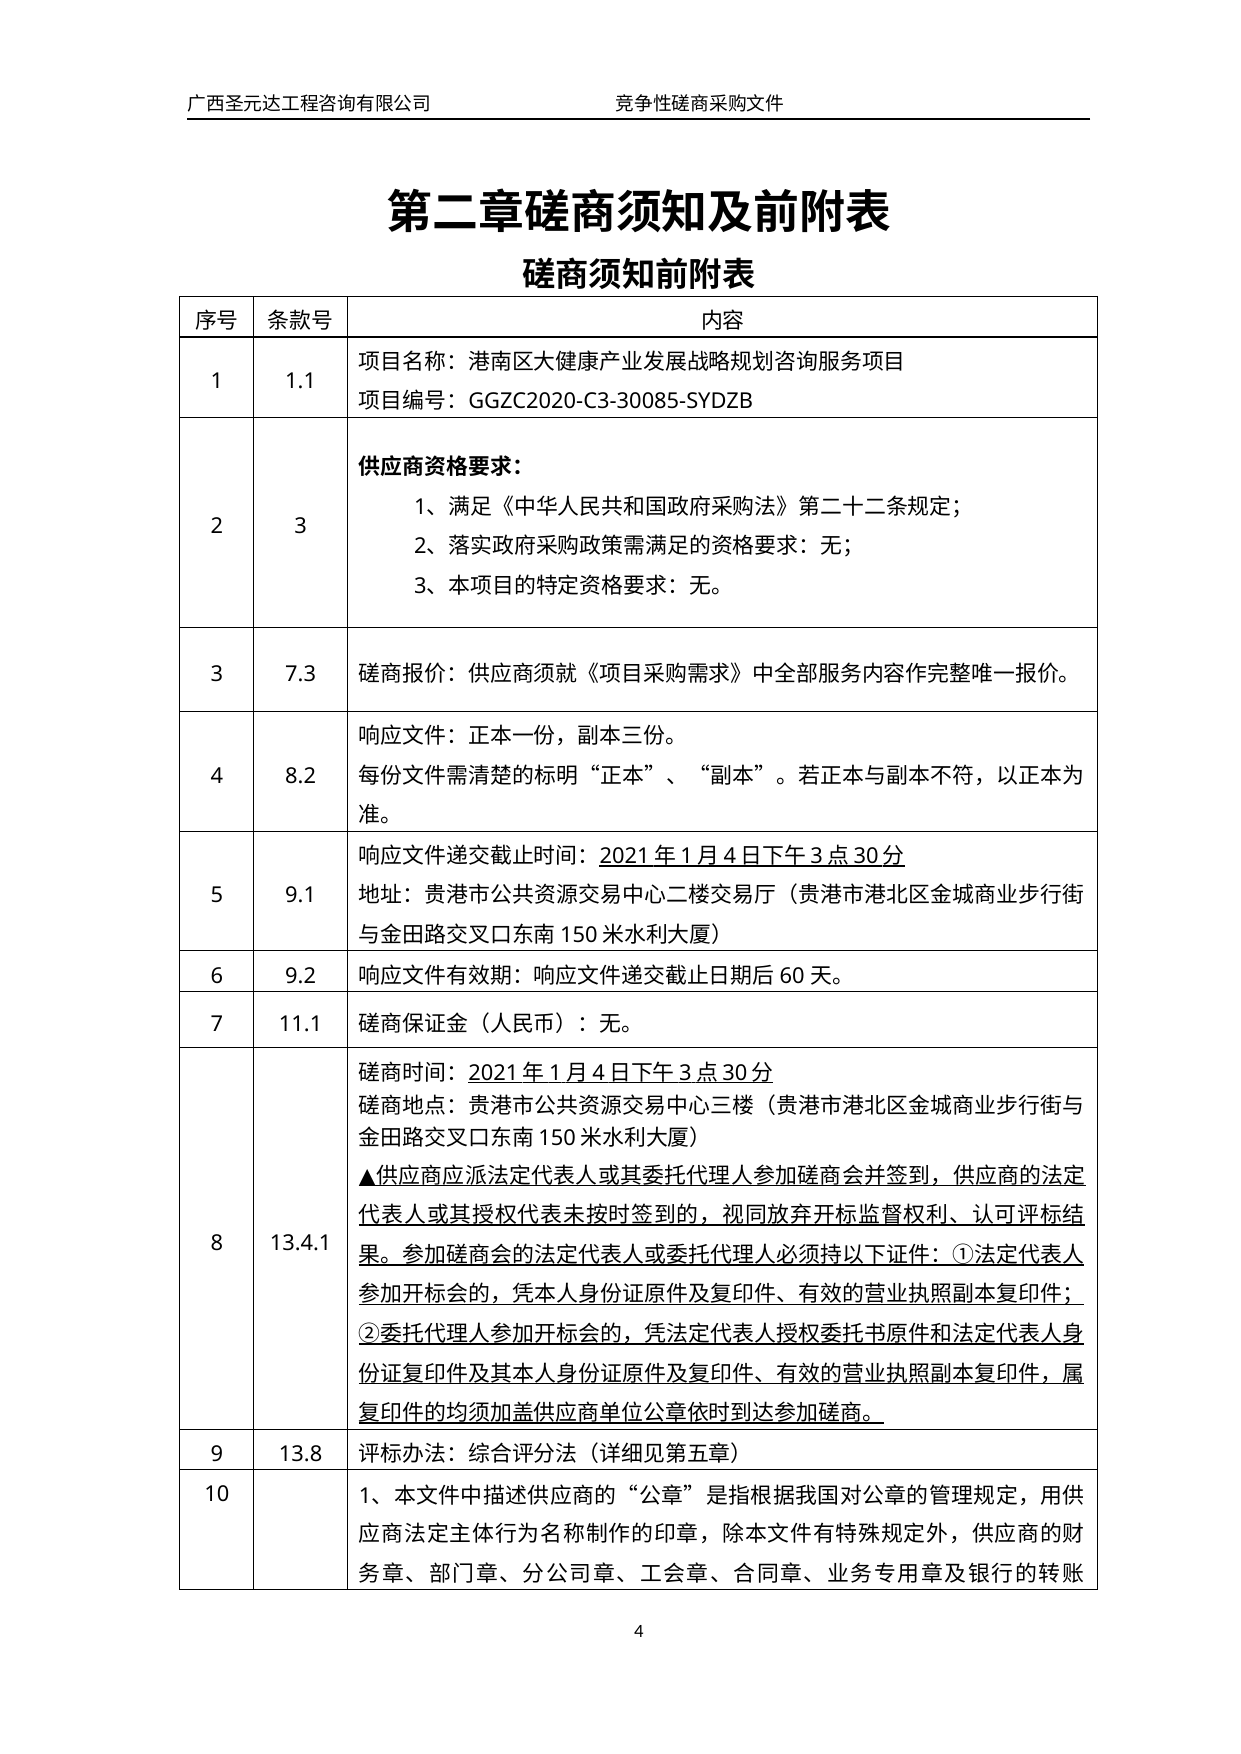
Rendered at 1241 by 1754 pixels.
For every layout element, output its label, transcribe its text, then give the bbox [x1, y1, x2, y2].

table_cell 13.4.1 [254, 1048, 347, 1428]
table_cell 3 [254, 418, 347, 627]
table_cell 8 [180, 1048, 253, 1428]
table_cell 磋商时间：2021年1月4日下午3点30分 磋商地点：贵港市公共资源交易中心三楼（贵港市港北区金城商业步行街与金田路交叉口东南150米水利大厦） ▲供应商应派法定代表人或其委托代理人参加磋商会并签到，供应商的法定代表人或其授权代表未按时签到的，视同放弃开标监督权利、认可评标结果。参加磋商会的法定代表人或委托代理人必须持以下证件：①法定代表人参加开标会的，凭本人身份证原件及复印件、有效的营业执照副本复印件；②委托代理人参加开标会的，凭法定代表人授权委托书原件和法定代表人身份证复印件及其本人身份证原件及复印件、有效的营业执照副本复印件，属复印件的均须加盖供应商单位公章依时到达参加磋商。 [348, 1048, 1097, 1428]
table_cell 9.2 [254, 951, 347, 991]
table_cell 4 [180, 712, 253, 831]
table_cell 响应文件有效期：响应文件递交截止日期后 60 天。 [348, 951, 1097, 991]
table_cell 评标办法：综合评分法（详细见第五章） [348, 1430, 1097, 1469]
table_cell 响应文件：正本一份，副本三份。 每份文件需清楚的标明“正本”、“副本”。若正本与副本不符，以正本为准。 [348, 712, 1097, 831]
table_cell 2 [180, 418, 253, 627]
title 第二章磋商须知及前附表 [187, 175, 1090, 241]
table_cell 9.1 [254, 832, 347, 950]
table_cell 1 [180, 338, 253, 417]
table_cell 7 [180, 992, 253, 1047]
table_cell 10 [180, 1470, 253, 1589]
table_cell 8.2 [254, 712, 347, 831]
table_cell 供应商资格要求： 1、满足《中华人民共和国政府采购法》第二十二条规定； 2、落实政府采购政策需满足的资格要求：无； 3、本项目的特定资格要求：无。 [348, 418, 1097, 627]
table_cell [254, 1470, 347, 1589]
table_cell 响应文件递交截止时间：2021年1月4日下午3点30分 地址：贵港市公共资源交易中心二楼交易厅（贵港市港北区金城商业步行街与金田路交叉口东南150米水利大厦） [348, 832, 1097, 950]
table_cell 9 [180, 1430, 253, 1469]
table_cell 5 [180, 832, 253, 950]
table_cell 磋商报价：供应商须就《项目采购需求》中全部服务内容作完整唯一报价。 [348, 628, 1097, 711]
table_cell 项目名称：港南区大健康产业发展战略规划咨询服务项目 项目编号：GGZC2020-C3-30085-SYDZB [348, 338, 1097, 417]
table_header 序号 [180, 297, 253, 336]
table_header 条款号 [254, 297, 347, 336]
table_cell 13.8 [254, 1430, 347, 1469]
table_cell 7.3 [254, 628, 347, 711]
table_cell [348, 1470, 1097, 1589]
table_cell 1.1 [254, 338, 347, 417]
text 磋商须知前附表 [187, 248, 1090, 296]
table_header 内容 [348, 297, 1097, 336]
table_cell 磋商保证金（人民币）：无。 [348, 992, 1097, 1047]
table_cell 6 [180, 951, 253, 991]
table_cell 3 [180, 628, 253, 711]
table_cell 11.1 [254, 992, 347, 1047]
